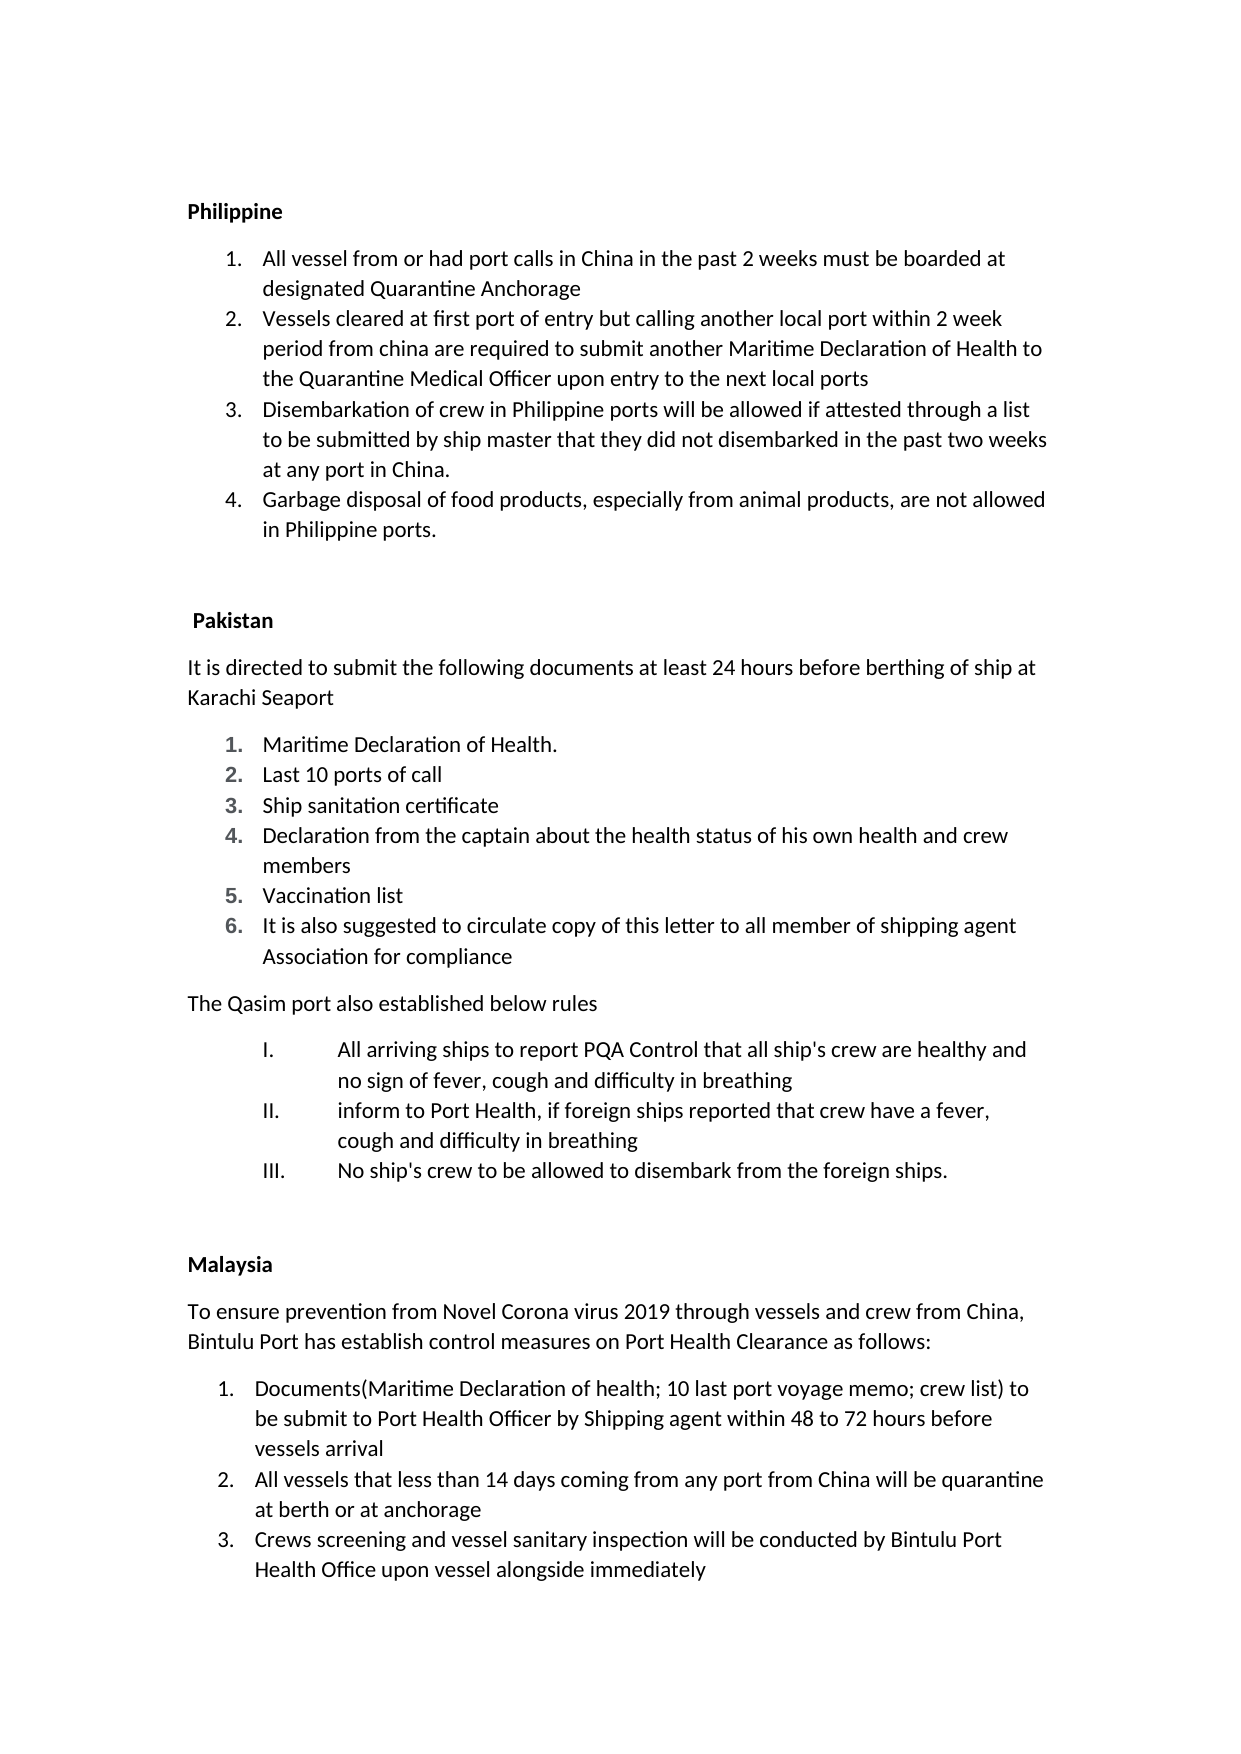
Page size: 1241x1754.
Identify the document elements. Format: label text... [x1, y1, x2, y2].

list It is also suggested to circulate copy of this letter to all member of shipping agent Association for compliance [225, 912, 1053, 970]
list inform to Port Health, if foreign ships reported that crew have a fever, cough and difficulty in breathing [262, 1096, 1053, 1154]
list All arriving ships to report PQA Control that all ship's crew are healthy and no sign of fever, cough and difficulty in breathing [262, 1036, 1053, 1094]
text Pakistan [187, 606, 1053, 634]
list Ship sanitation certificate [225, 791, 1053, 819]
list Vaccination list [225, 881, 1053, 909]
list Vessels cleared at first port of entry but calling another local port within 2 week period from china are required to submit another Maritime Declaration of Health to the Quarantine Medical Officer upon entry to the next local ports [225, 304, 1053, 393]
list No ship's crew to be allowed to disembark from the foreign ships. [262, 1156, 1053, 1184]
text It is directed to submit the following documents at least 24 hours before berthing of ship at Karachi Seaport [187, 653, 1053, 711]
list Disembarkation of crew in Philippine ports will be allowed if attested through a list to be submitted by ship master that they did not disembarked in the past two weeks at any port in China. [225, 395, 1053, 483]
list Declaration from the captain about the health status of his own health and crew members [225, 821, 1053, 879]
list Last 10 ports of call [225, 761, 1053, 788]
list Garbage disposal of food products, especially from animal products, are not allowed in Philippine ports. [225, 485, 1053, 544]
list All vessel from or had port calls in China in the past 2 weeks must be boarded at designated Quarantine Anchorage [225, 244, 1053, 302]
list Documents(Maritime Declaration of health; 10 last port voyage memo; crew list) to be submit to Port Health Officer by Shipping agent within 48 to 72 hours before vessels arrival [217, 1374, 1053, 1462]
text The Qasim port also established below rules [187, 989, 1053, 1017]
list Crews screening and vessel sanitary inspection will be conducted by Bintulu Port Health Office upon vessel alongside immediately [217, 1525, 1053, 1583]
list Maritime Declaration of Health. [225, 730, 1053, 758]
list All vessels that less than 14 days coming from any port from China will be quarantine at berth or at anchorage [217, 1465, 1053, 1523]
text Malaysia [187, 1250, 1053, 1278]
text Philippine [187, 197, 1053, 225]
text To ensure prevention from Novel Corona virus 2019 through vessels and crew from China, Bintulu Port has establish control measures on Port Health Clearance as follows: [187, 1297, 1053, 1355]
